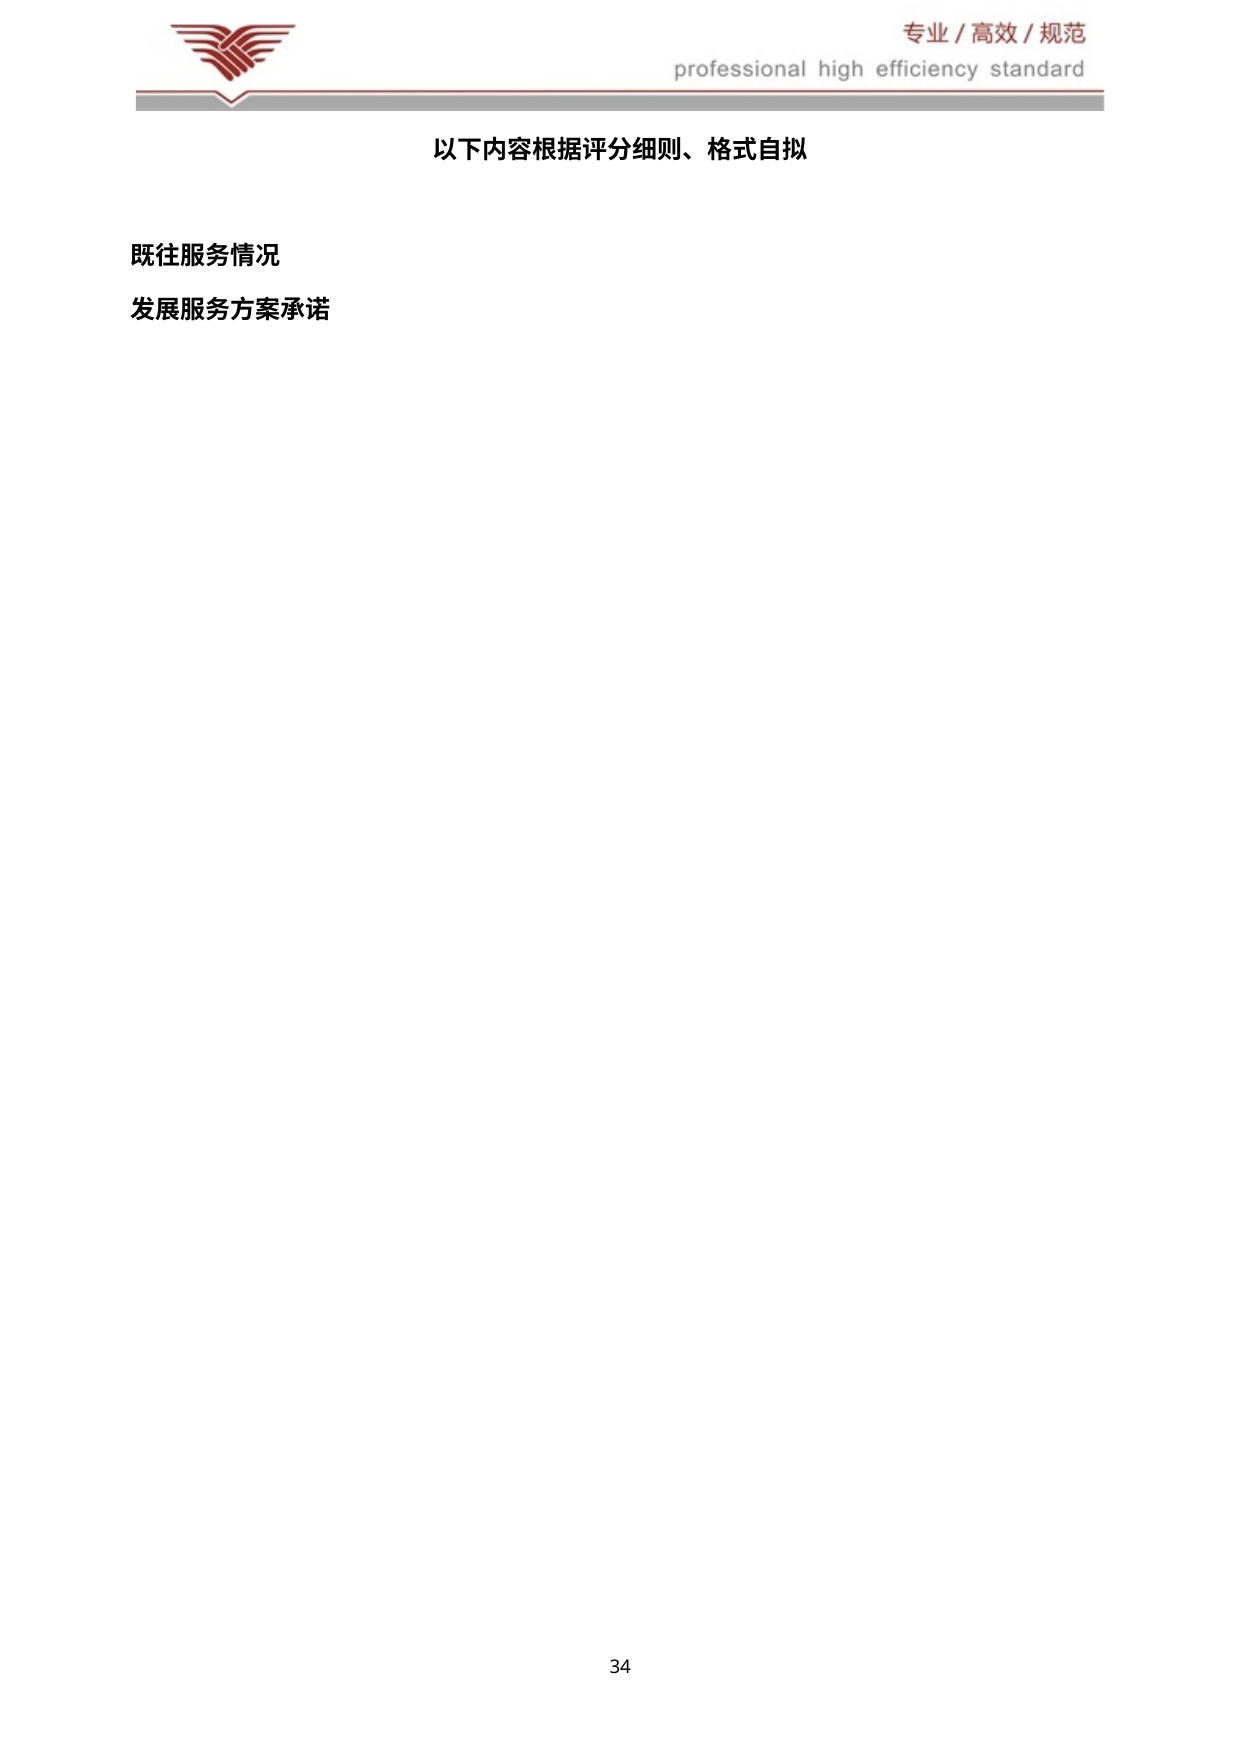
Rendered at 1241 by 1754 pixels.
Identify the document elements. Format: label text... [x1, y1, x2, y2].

text 既往服务情况 [130, 235, 1110, 272]
text 以下内容根据评分细则、格式自拟 [130, 130, 1110, 166]
picture [135, 0, 1105, 111]
text 发展服务方案承诺 [130, 290, 1110, 326]
